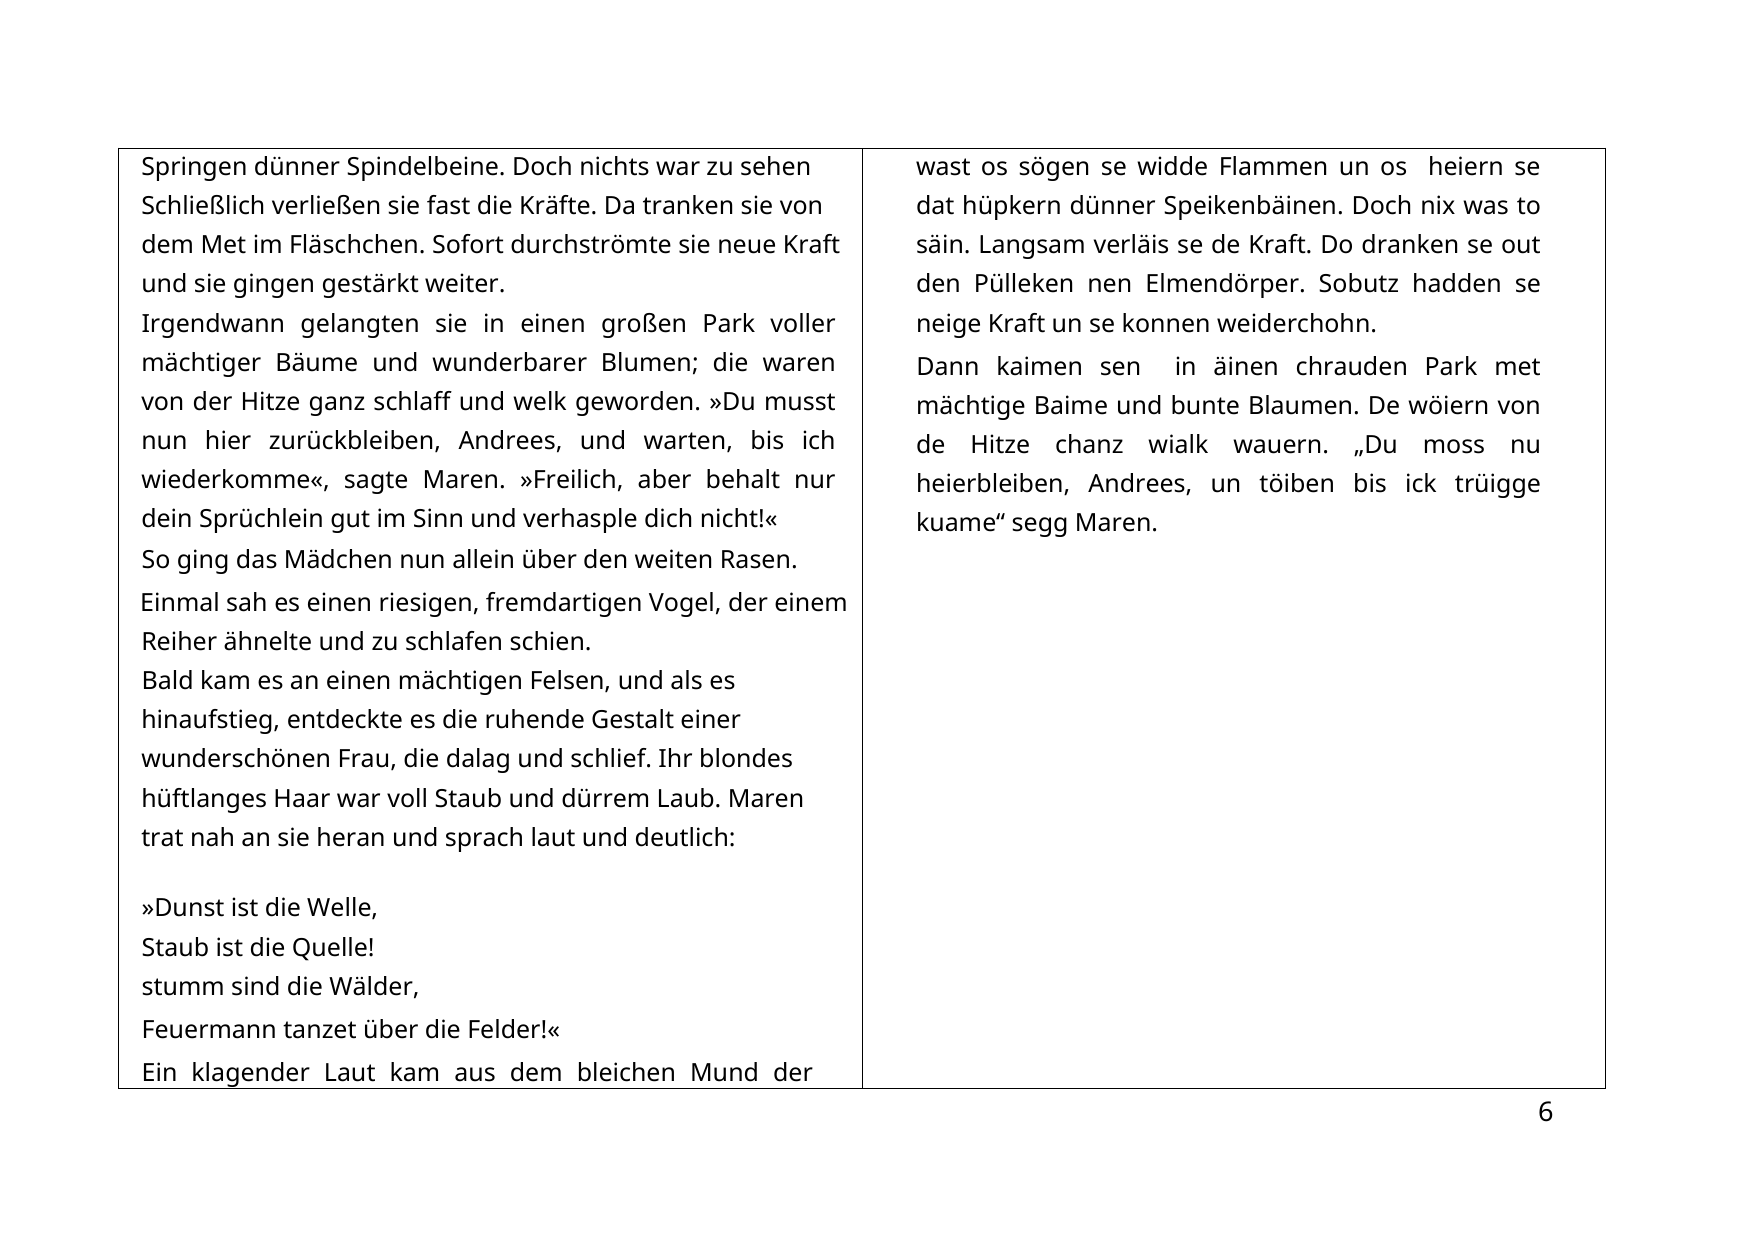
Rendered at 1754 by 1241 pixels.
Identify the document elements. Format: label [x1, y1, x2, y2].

table_header [863, 149, 1605, 1088]
table_header [119, 149, 862, 1088]
